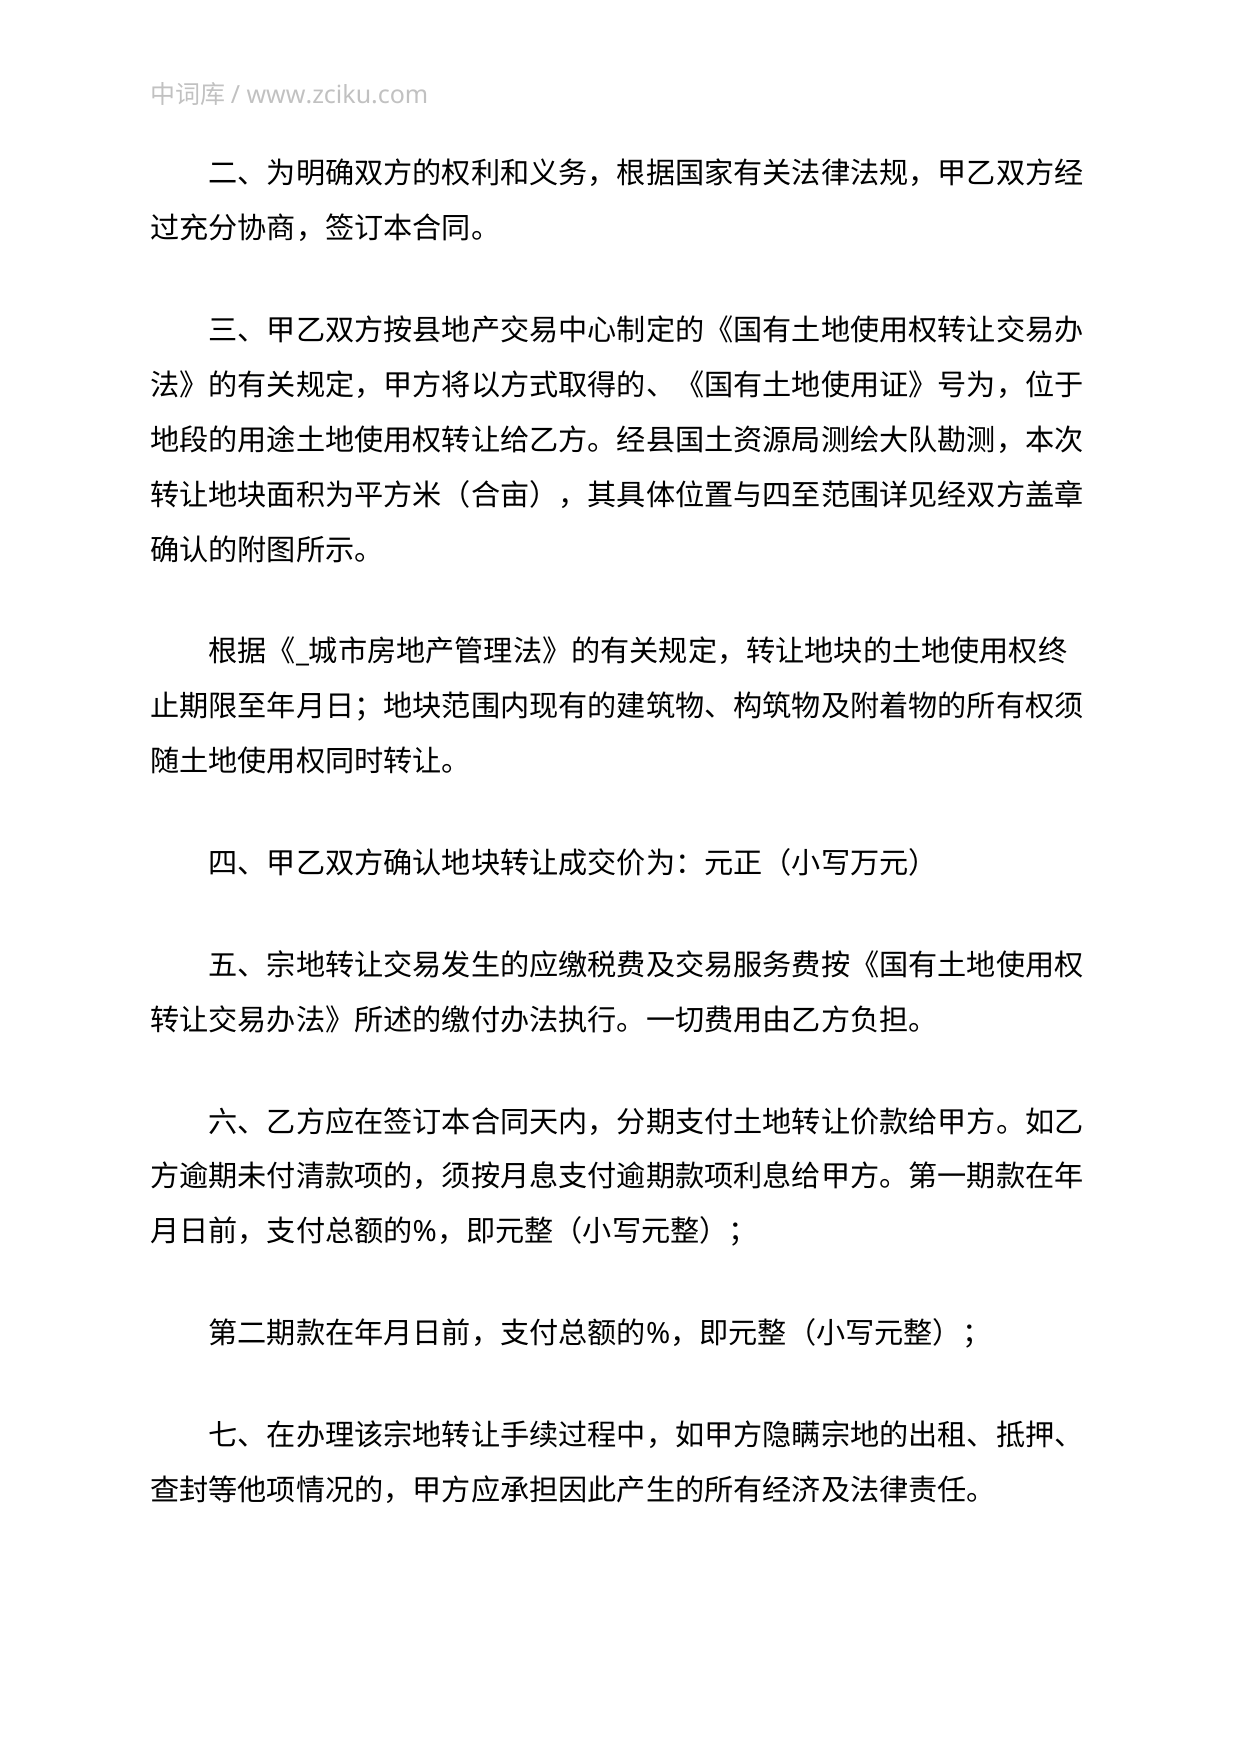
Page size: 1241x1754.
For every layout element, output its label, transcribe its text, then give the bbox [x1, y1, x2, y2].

text 七、在办理该宗地转让手续过程中，如甲方隐瞒宗地的出租、抵押、查封等他项情况的，甲方应承担因此产生的所有经济及法律责任。 [150, 1412, 1090, 1509]
text 六、乙方应在签订本合同天内，分期支付土地转让价款给甲方。如乙方逾期未付清款项的，须按月息支付逾期款项利息给甲方。第一期款在年月日前，支付总额的%，即元整（小写元整）； [150, 1098, 1090, 1250]
text 三、甲乙双方按县地产交易中心制定的《国有土地使用权转让交易办法》的有关规定，甲方将以方式取得的、《国有土地使用证》号为，位于地段的用途土地使用权转让给乙方。经县国土资源局测绘大队勘测，本次转让地块面积为平方米（合亩），其具体位置与四至范围详见经双方盖章确认的附图所示。 [150, 307, 1090, 568]
text 二、为明确双方的权利和义务，根据国家有关法律法规，甲乙双方经过充分协商，签订本合同。 [150, 150, 1090, 247]
text 第二期款在年月日前，支付总额的%，即元整（小写元整）； [150, 1310, 1090, 1352]
text 根据《_城市房地产管理法》的有关规定，转让地块的土地使用权终止期限至年月日；地块范围内现有的建筑物、构筑物及附着物的所有权须随土地使用权同时转让。 [150, 628, 1090, 780]
text 四、甲乙双方确认地块转让成交价为：元正（小写万元） [150, 840, 1090, 882]
text 五、宗地转让交易发生的应缴税费及交易服务费按《国有土地使用权转让交易办法》所述的缴付办法执行。一切费用由乙方负担。 [150, 941, 1090, 1039]
